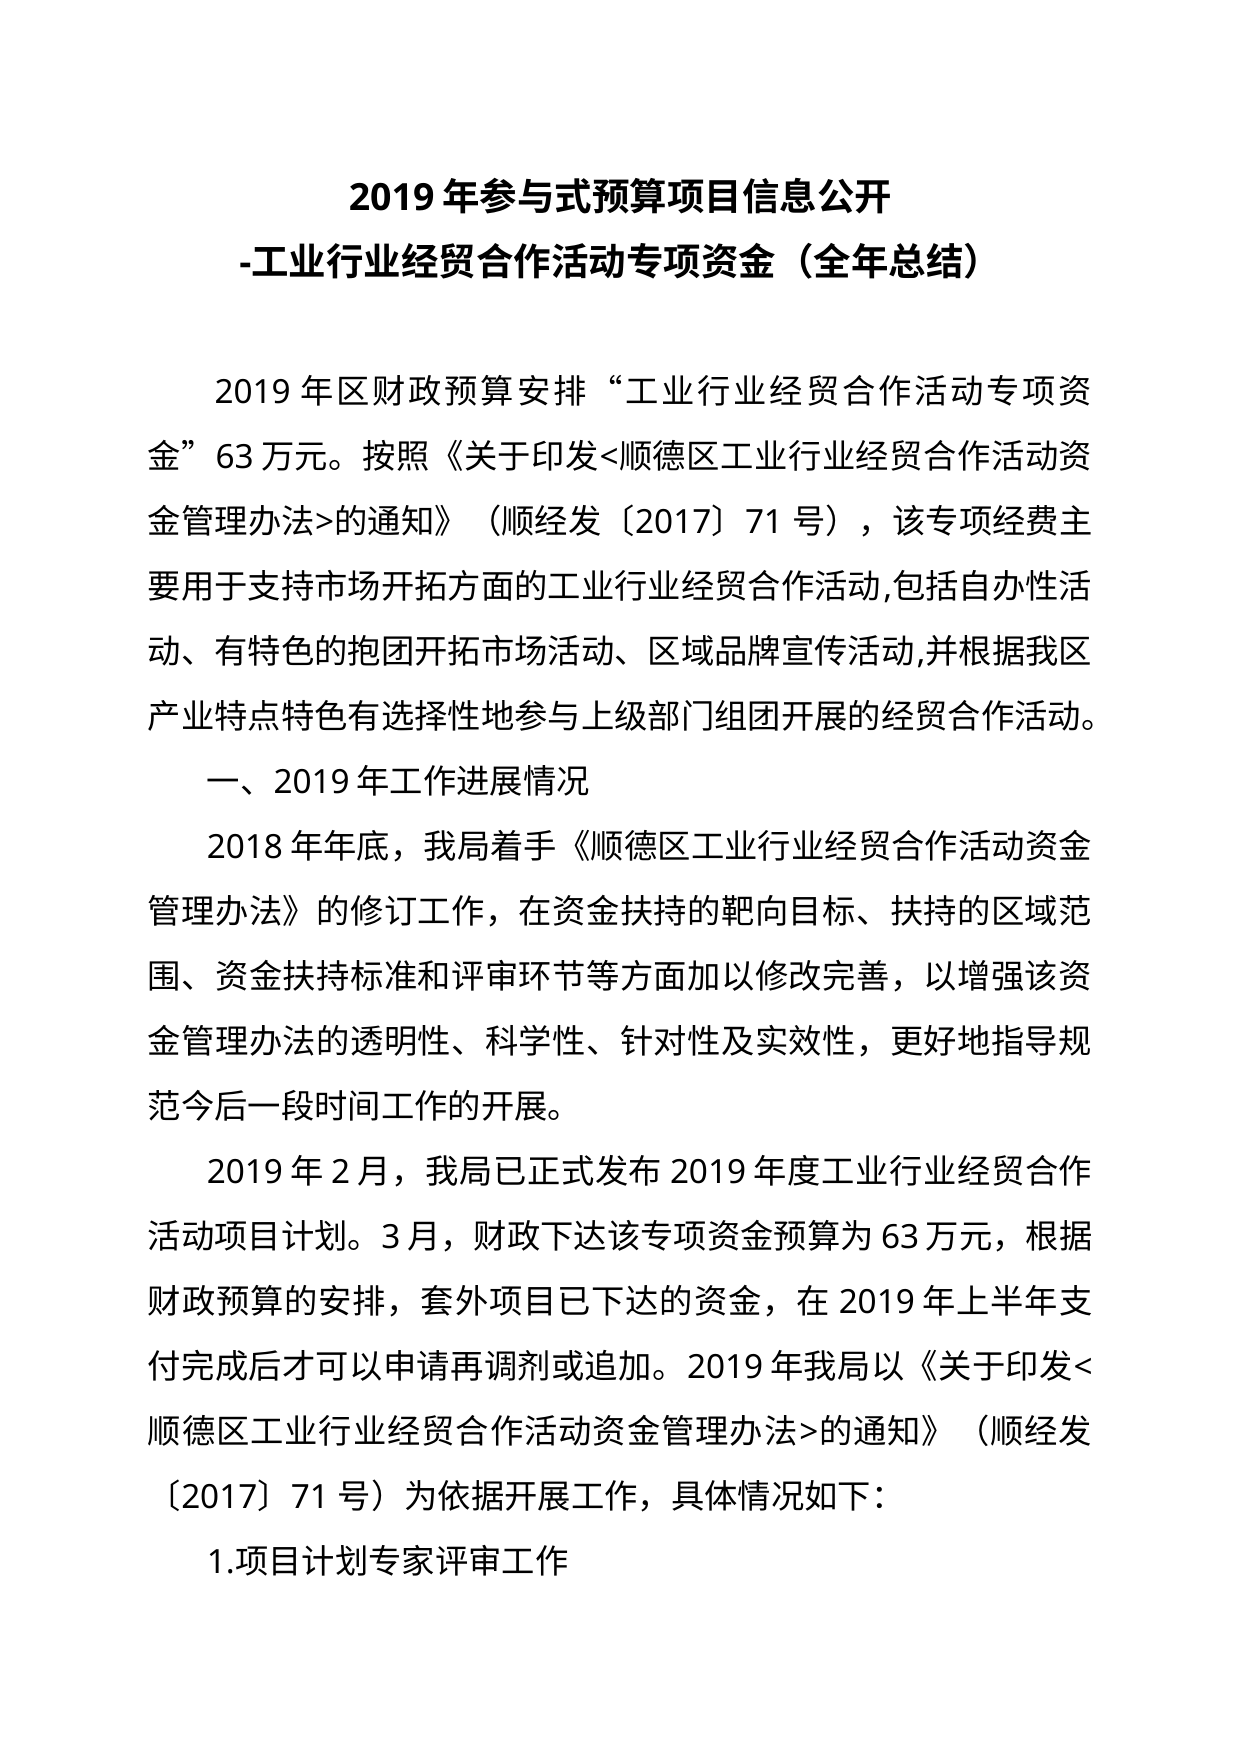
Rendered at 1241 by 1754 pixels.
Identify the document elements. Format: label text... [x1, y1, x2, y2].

text 一、2019年工作进展情况 [148, 747, 1092, 812]
text 2019年2月，我局已正式发布2019年度工业行业经贸合作活动项目计划。3月，财政下达该专项资金预算为63万元，根据财政预算的安排，套外项目已下达的资金，在2019年上半年支付完成后才可以申请再调剂或追加。2019年我局以《关于印发<顺德区工业行业经贸合作活动资金管理办法>的通知》（顺经发〔2017〕71 号）为依据开展工作，具体情况如下： [148, 1137, 1092, 1527]
text 1.项目计划专家评审工作 [148, 1527, 1092, 1592]
text 2018年年底，我局着手《顺德区工业行业经贸合作活动资金管理办法》的修订工作，在资金扶持的靶向目标、扶持的区域范围、资金扶持标准和评审环节等方面加以修改完善，以增强该资金管理办法的透明性、科学性、针对性及实效性，更好地指导规范今后一段时间工作的开展。 [148, 812, 1092, 1137]
text 2019年参与式预算项目信息公开 [148, 162, 1092, 227]
text -工业行业经贸合作活动专项资金（全年总结） [148, 227, 1092, 292]
text 2019年区财政预算安排“工业行业经贸合作活动专项资金”63万元。按照《关于印发<顺德区工业行业经贸合作活动资金管理办法>的通知》（顺经发〔2017〕71 号），该专项经费主要用于支持市场开拓方面的工业行业经贸合作活动,包括自办性活动、有特色的抱团开拓市场活动、区域品牌宣传活动,并根据我区产业特点特色有选择性地参与上级部门组团开展的经贸合作活动。 [148, 357, 1092, 747]
